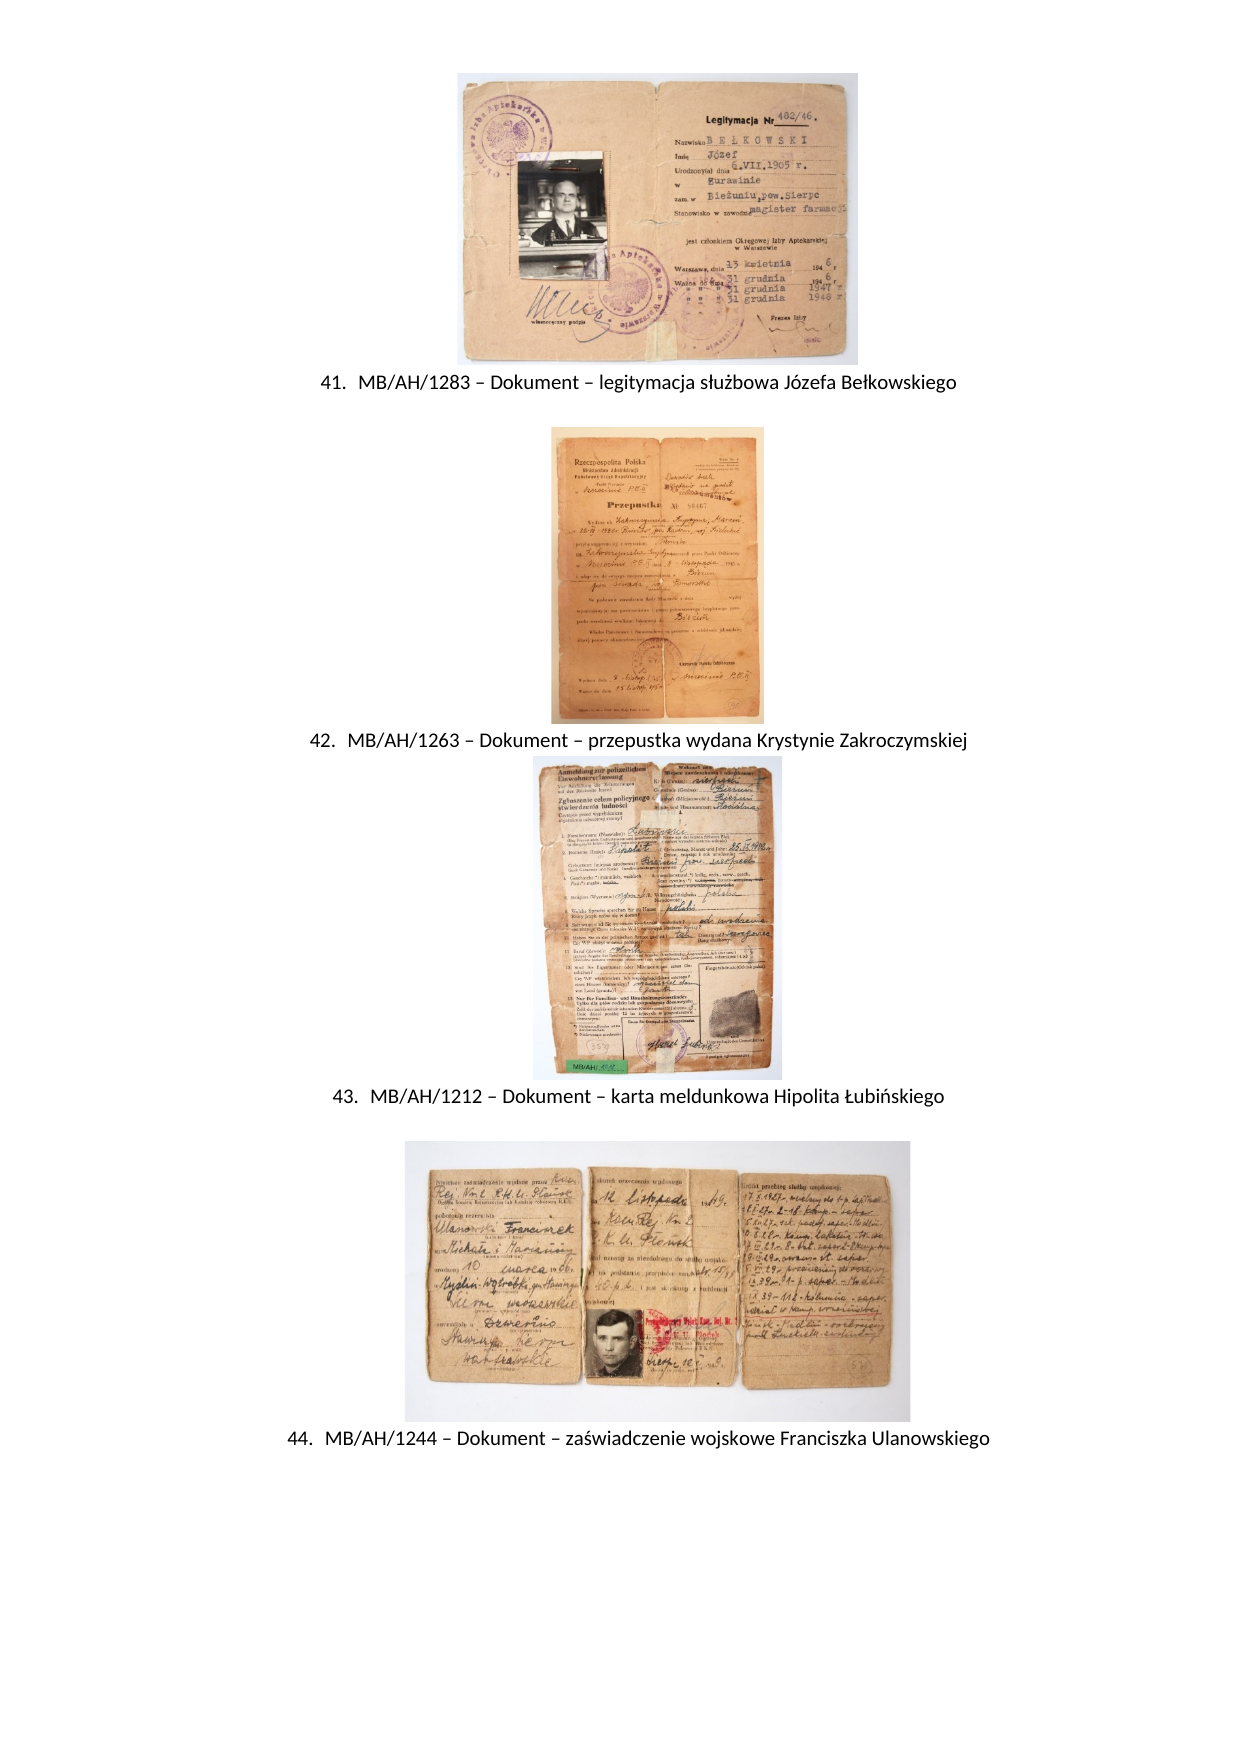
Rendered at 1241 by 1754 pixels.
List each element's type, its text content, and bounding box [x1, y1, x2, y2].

list MB/AH/1263 – Dokument – przepustka wydana Krystynie Zakroczymskiej [185, 727, 1093, 753]
picture [457, 73, 858, 365]
picture [404, 1141, 911, 1422]
picture [533, 756, 783, 1080]
picture [551, 427, 764, 724]
list MB/AH/1283 – Dokument – legitymacja służbowa Józefa Bełkowskiego [185, 369, 1093, 394]
list MB/AH/1244 – Dokument – zaświadczenie wojskowe Franciszka Ulanowskiego [185, 1425, 1093, 1451]
list MB/AH/1212 – Dokument – karta meldunkowa Hipolita Łubińskiego [185, 1083, 1093, 1109]
